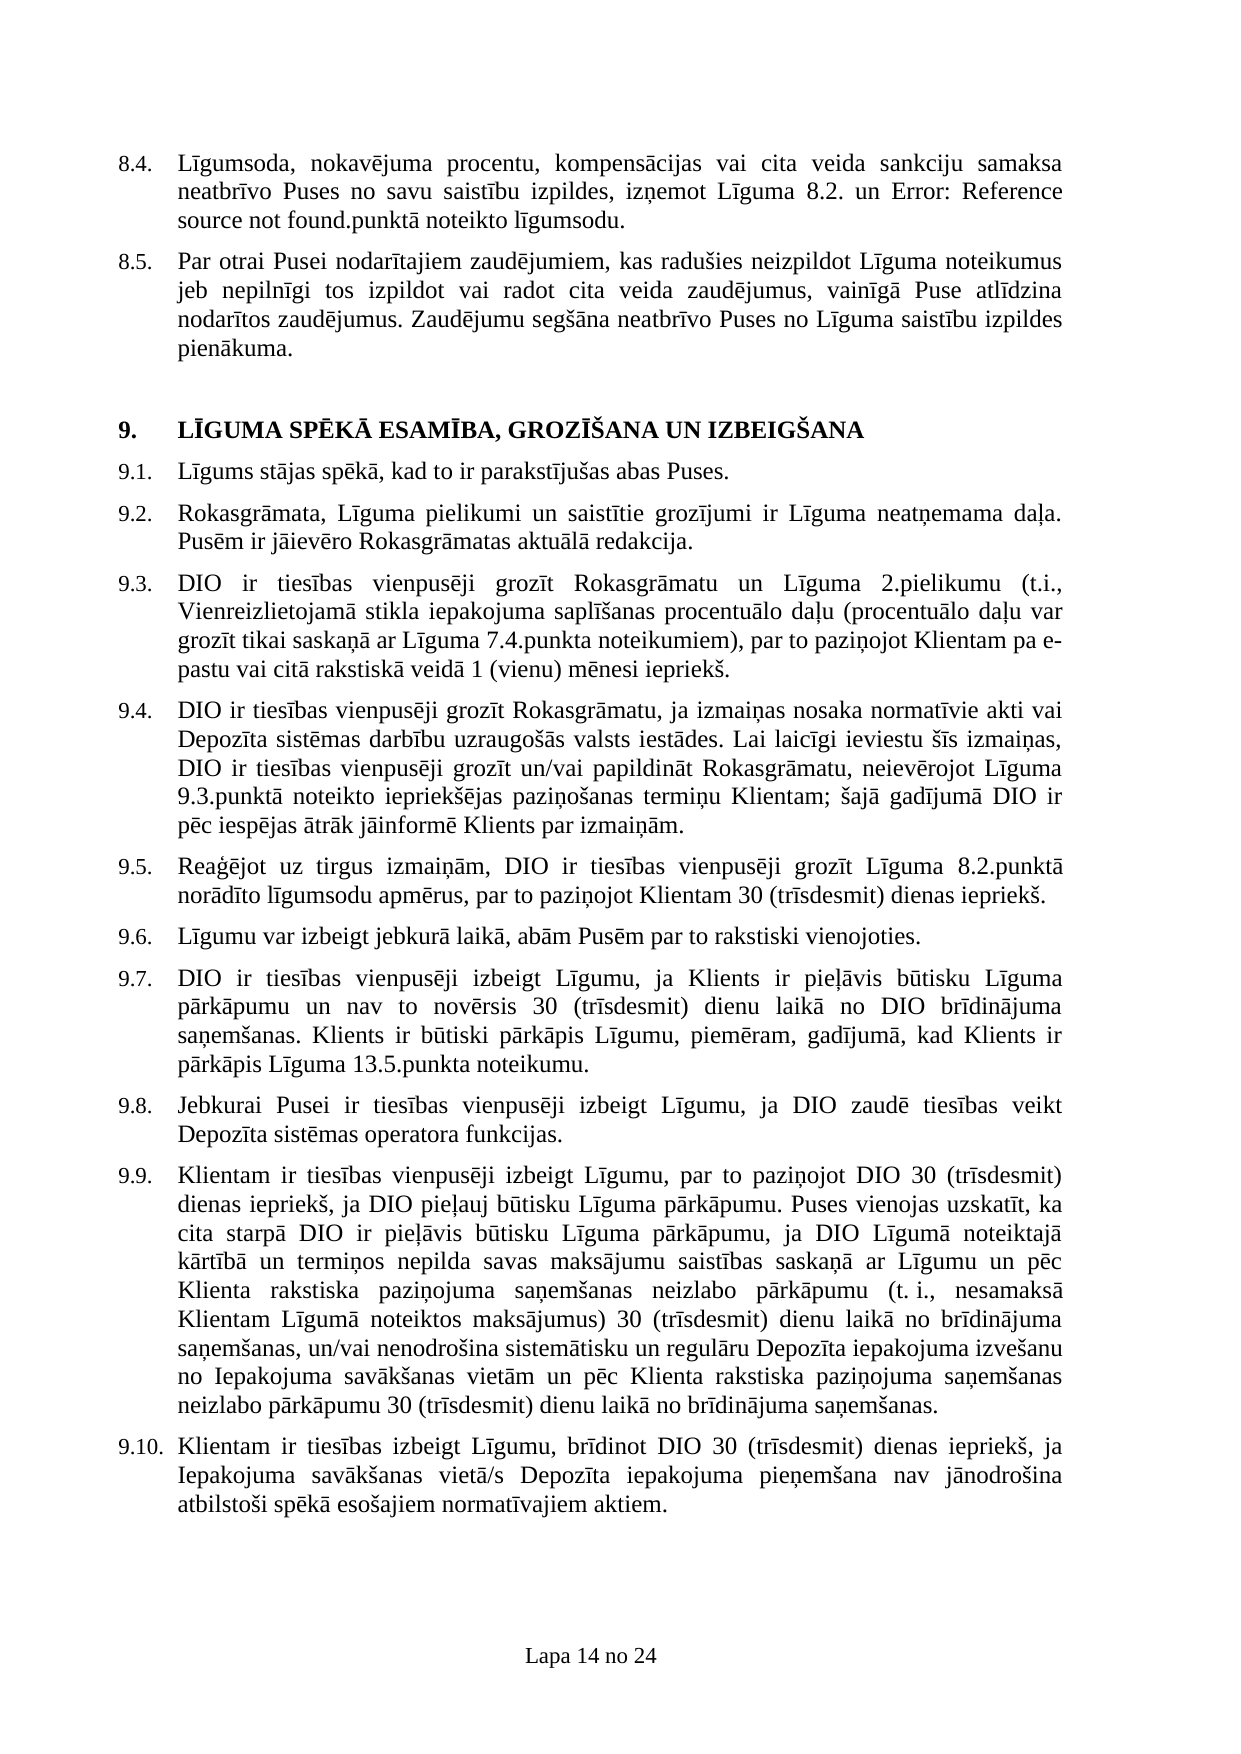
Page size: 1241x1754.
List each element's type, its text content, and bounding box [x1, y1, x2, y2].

list Līgums stājas spēkā, kad to ir parakstījušas abas Puses. [118, 456, 1063, 485]
list Rokasgrāmata, Līguma pielikumi un saistītie grozījumi ir Līguma neatņemama daļa. Pusēm ir jāievēro Rokasgrāmatas aktuālā redakcija. [118, 498, 1063, 555]
list Līgumu var izbeigt jebkurā laikā, abām Pusēm par to rakstiski vienojoties. [118, 921, 1063, 950]
list DIO ir tiesības vienpusēji grozīt Rokasgrāmatu, ja izmaiņas nosaka normatīvie akti vai Depozīta sistēmas darbību uzraugošās valsts iestādes. Lai laicīgi ieviestu šīs izmaiņas, DIO ir tiesības vienpusēji grozīt un/vai papildināt Rokasgrāmatu, neievērojot Līguma 9.3.punktā noteikto iepriekšējas paziņošanas termiņu Klientam; šajā gadījumā DIO ir pēc iespējas ātrāk jāinformē Klients par izmaiņām. [118, 695, 1063, 839]
list Jebkurai Pusei ir tiesības vienpusēji izbeigt Līgumu, ja DIO zaudē tiesības veikt Depozīta sistēmas operatora funkcijas. [118, 1090, 1063, 1148]
list DIO ir tiesības vienpusēji grozīt Rokasgrāmatu un Līguma 2.pielikumu (t.i., Vienreizlietojamā stikla iepakojuma saplīšanas procentuālo daļu (procentuālo daļu var grozīt tikai saskaņā ar Līguma 7.4.punkta noteikumiem), par to paziņojot Klientam pa e-pastu vai citā rakstiskā veidā 1 (vienu) mēnesi iepriekš. [118, 568, 1063, 683]
list Klientam ir tiesības izbeigt Līgumu, brīdinot DIO 30 (trīsdesmit) dienas iepriekš, ja Iepakojuma savākšanas vietā/s Depozīta iepakojuma pieņemšana nav jānodrošina atbilstoši spēkā esošajiem normatīvajiem aktiem. [118, 1431, 1063, 1518]
list Klientam ir tiesības vienpusēji izbeigt Līgumu, par to paziņojot DIO 30 (trīsdesmit) dienas iepriekš, ja DIO pieļauj būtisku Līguma pārkāpumu. Puses vienojas uzskatīt, ka cita starpā DIO ir pieļāvis būtisku Līguma pārkāpumu, ja DIO Līgumā noteiktajā kārtībā un termiņos nepilda savas maksājumu saistības saskaņā ar Līgumu un pēc Klienta rakstiska paziņojuma saņemšanas neizlabo pārkāpumu (t. i., nesamaksā Klientam Līgumā noteiktos maksājumus) 30 (trīsdesmit) dienu laikā no brīdinājuma saņemšanas, un/vai nenodrošina sistemātisku un regulāru Depozīta iepakojuma izvešanu no Iepakojuma savākšanas vietām un pēc Klienta rakstiska paziņojuma saņemšanas neizlabo pārkāpumu 30 (trīsdesmit) dienu laikā no brīdinājuma saņemšanas. [118, 1160, 1063, 1419]
list Reaģējot uz tirgus izmaiņām, DIO ir tiesības vienpusēji grozīt Līguma 8.2.punktā norādīto līgumsodu apmērus, par to paziņojot Klientam 30 (trīsdesmit) dienas iepriekš. [118, 851, 1063, 909]
list Par otrai Pusei nodarītajiem zaudējumiem, kas radušies neizpildot Līguma noteikumus jeb nepilnīgi tos izpildot vai radot cita veida zaudējumus, vainīgā Puse atlīdzina nodarītos zaudējumus. Zaudējumu segšāna neatbrīvo Puses no Līguma saistību izpildes pienākuma. [118, 246, 1063, 361]
list LĪGUMA SPĒKĀ ESAMĪBA, GROZĪŠANA UN IZBEIGŠANA [118, 415, 1063, 444]
list DIO ir tiesības vienpusēji izbeigt Līgumu, ja Klients ir pieļāvis būtisku Līguma pārkāpumu un nav to novērsis 30 (trīsdesmit) dienu laikā no DIO brīdinājuma saņemšanas. Klients ir būtiski pārkāpis Līgumu, piemēram, gadījumā, kad Klients ir pārkāpis Līguma 13.5.punkta noteikumu. [118, 963, 1063, 1078]
